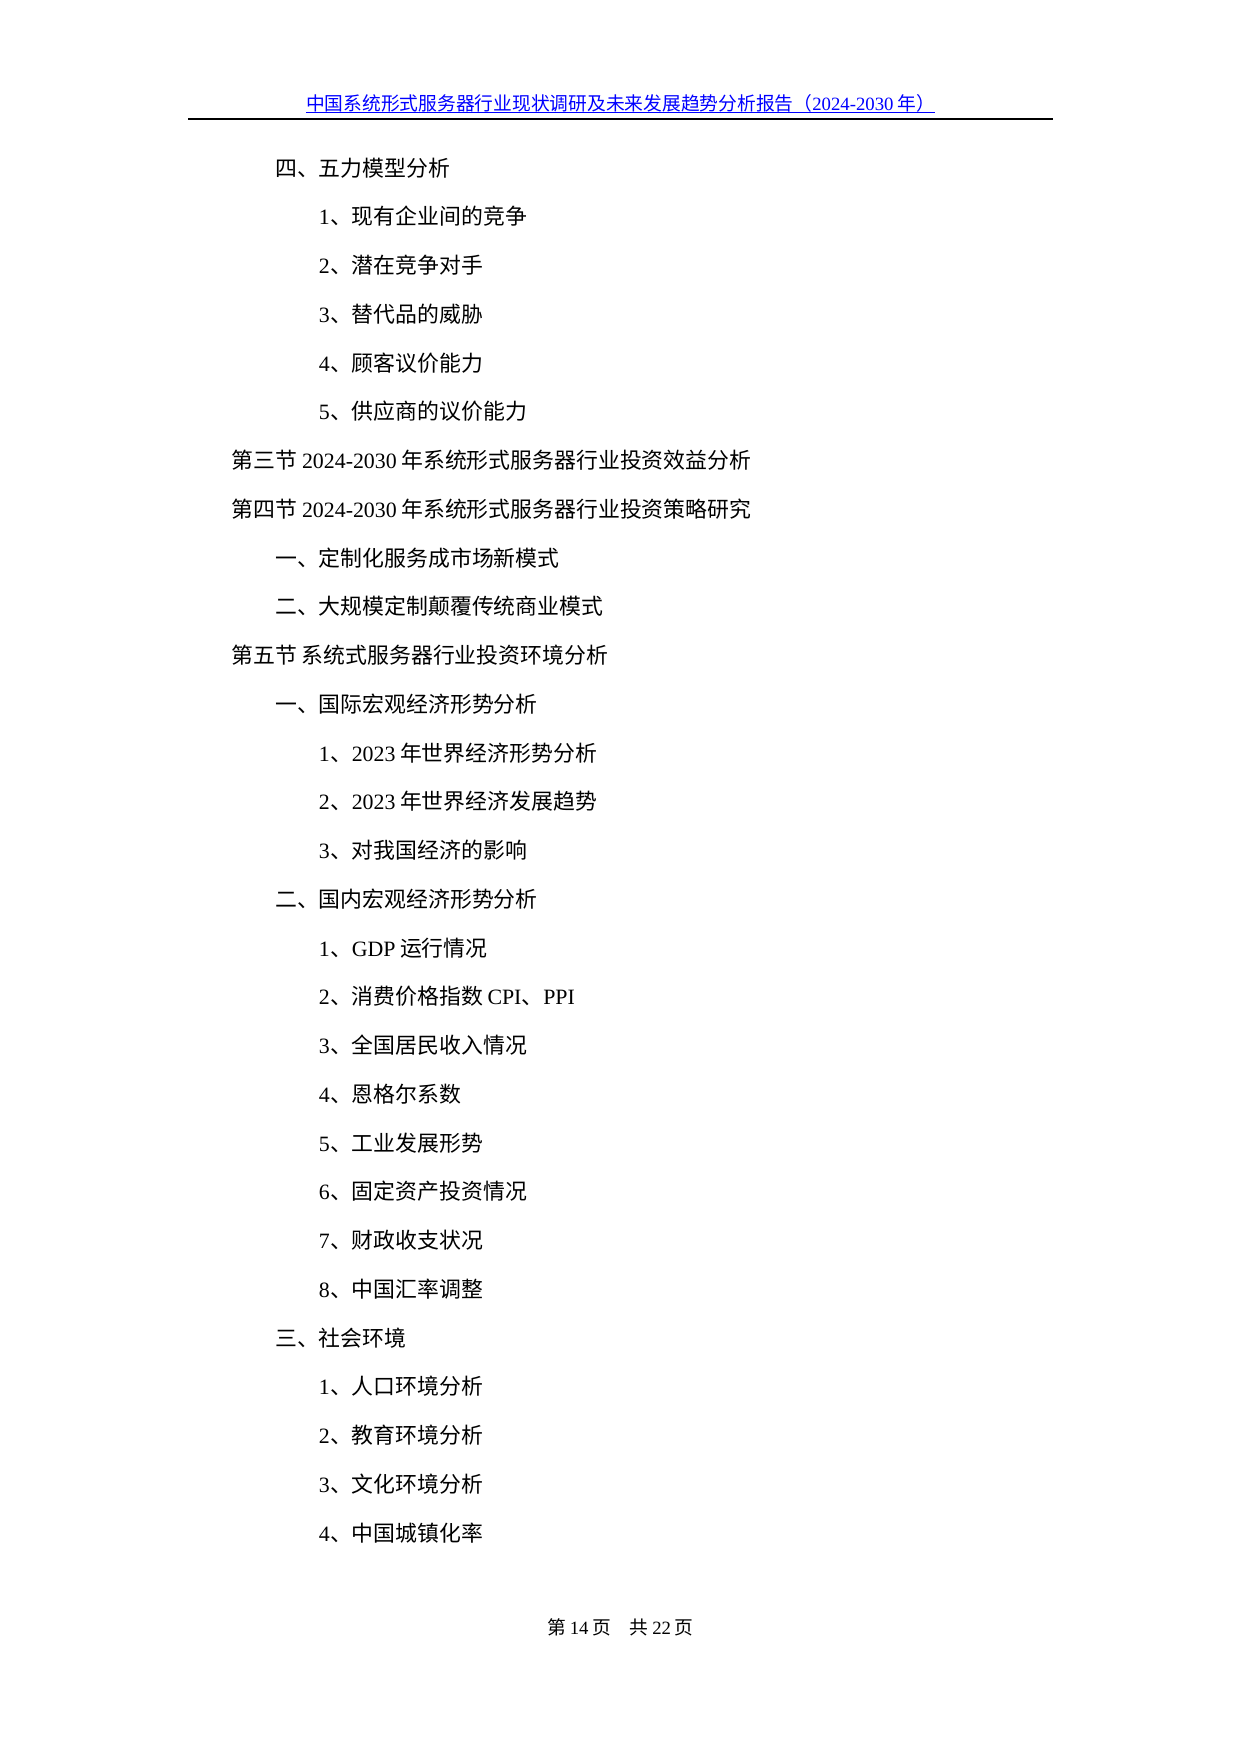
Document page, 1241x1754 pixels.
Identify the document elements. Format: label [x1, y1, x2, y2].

text [187, 150, 1053, 1548]
